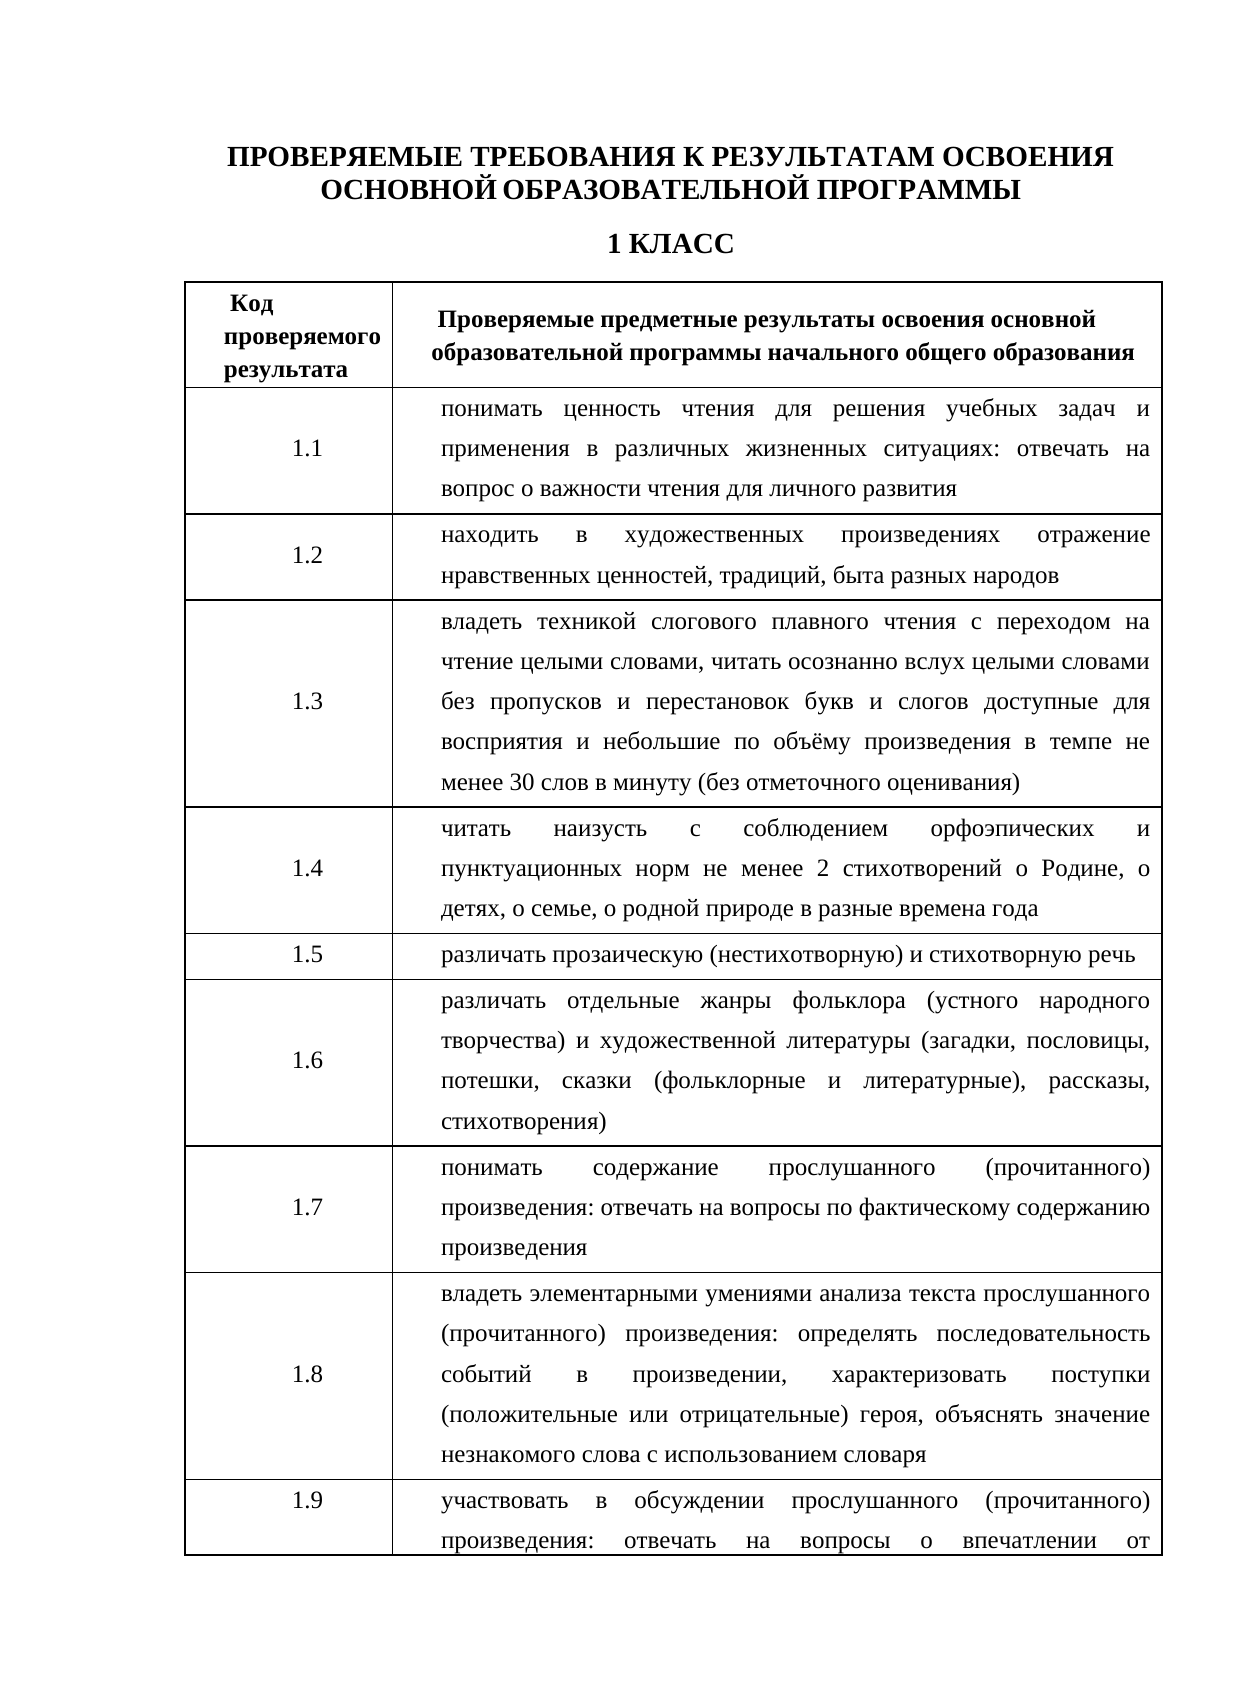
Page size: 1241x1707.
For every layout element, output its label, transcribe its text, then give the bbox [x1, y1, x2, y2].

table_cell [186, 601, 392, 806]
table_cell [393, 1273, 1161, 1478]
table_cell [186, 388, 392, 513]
text 1 КЛАСС [190, 227, 1152, 260]
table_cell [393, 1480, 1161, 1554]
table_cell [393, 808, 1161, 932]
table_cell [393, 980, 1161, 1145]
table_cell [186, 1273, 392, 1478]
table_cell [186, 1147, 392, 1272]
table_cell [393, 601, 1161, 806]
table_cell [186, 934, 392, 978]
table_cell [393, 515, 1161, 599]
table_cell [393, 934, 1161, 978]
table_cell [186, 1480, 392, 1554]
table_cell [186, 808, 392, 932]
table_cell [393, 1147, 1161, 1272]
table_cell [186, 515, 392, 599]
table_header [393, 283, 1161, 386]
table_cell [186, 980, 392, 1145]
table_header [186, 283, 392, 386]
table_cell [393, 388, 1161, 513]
text ПРОВЕРЯЕМЫЕ ТРЕБОВАНИЯ К РЕЗУЛЬТАТАМ ОСВОЕНИЯ ОСНОВНОЙ ОБРАЗОВАТЕЛЬНОЙ ПРОГРАММЫ [190, 139, 1152, 206]
